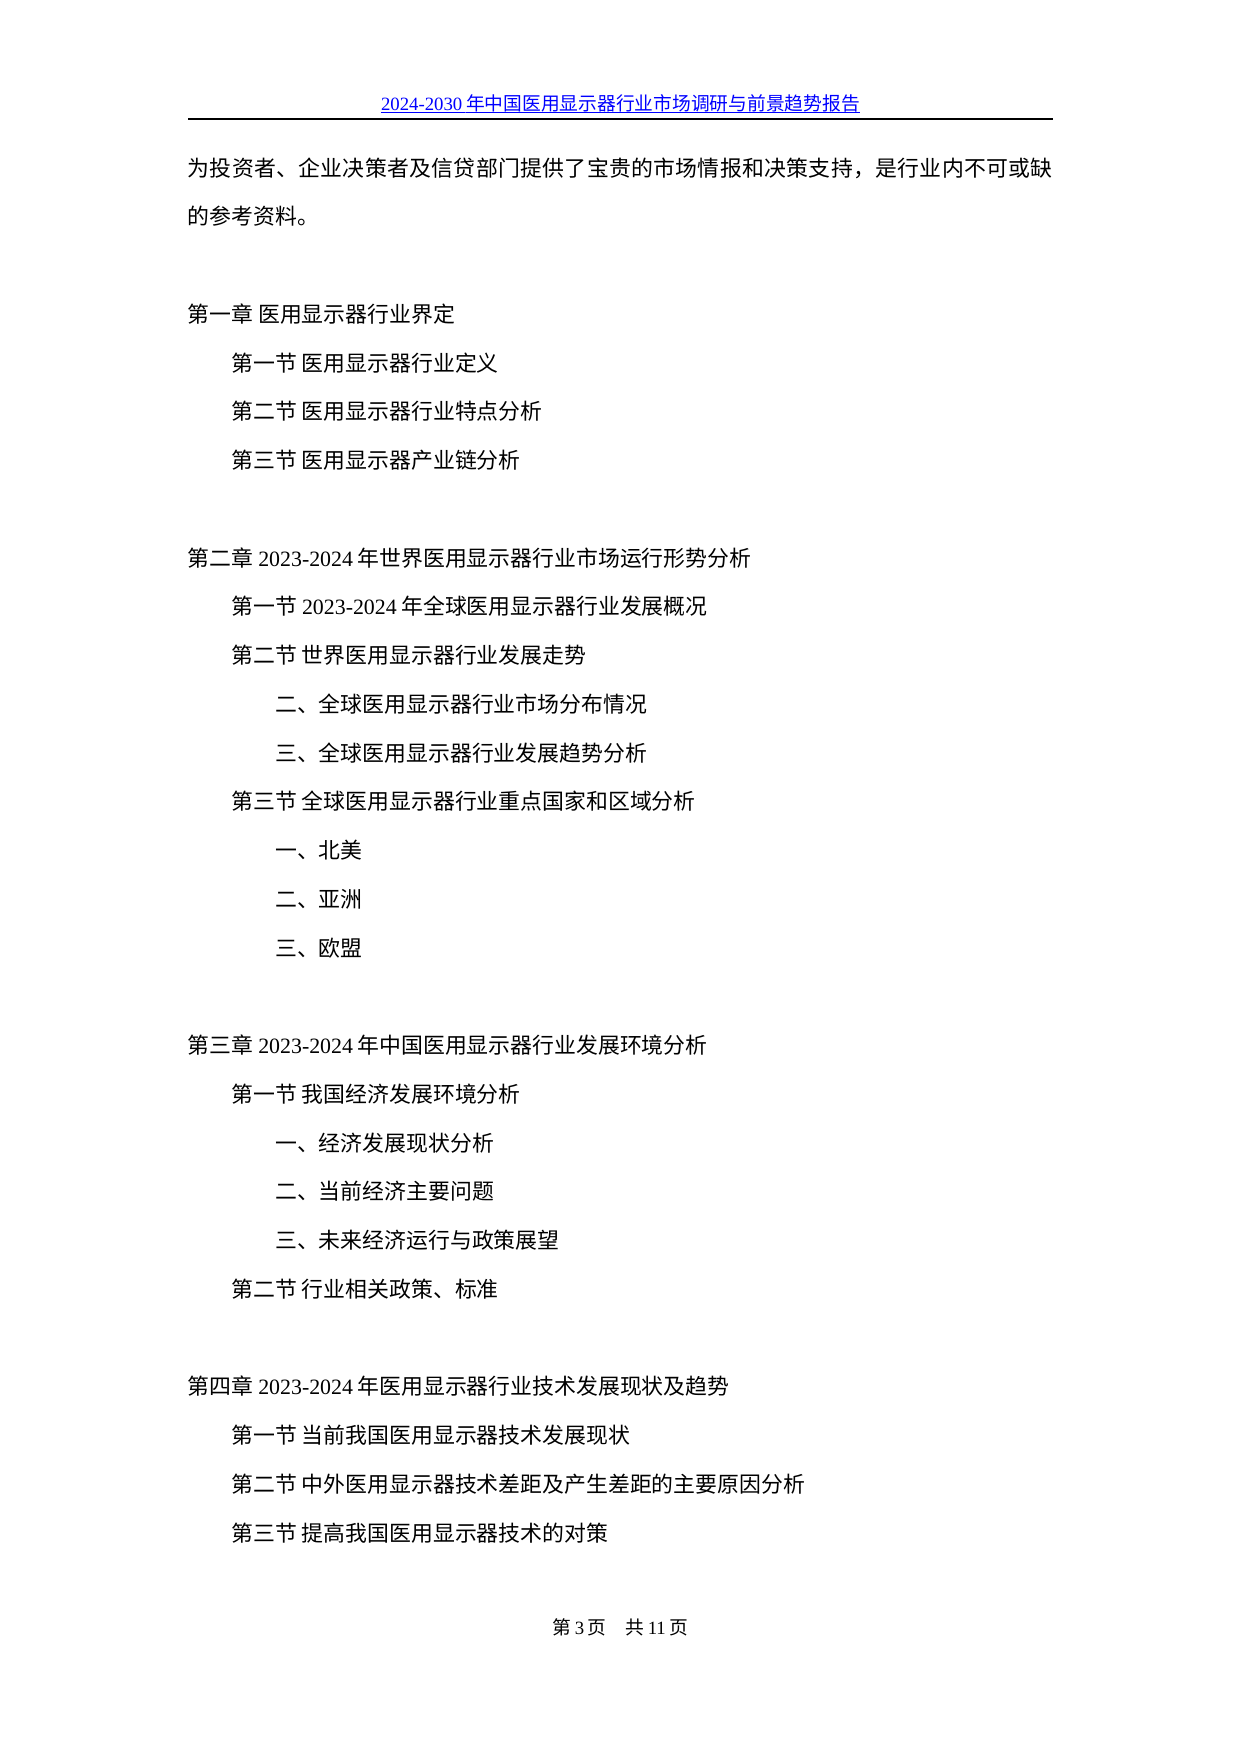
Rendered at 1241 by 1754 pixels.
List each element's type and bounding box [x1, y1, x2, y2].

text [187, 150, 1053, 1548]
